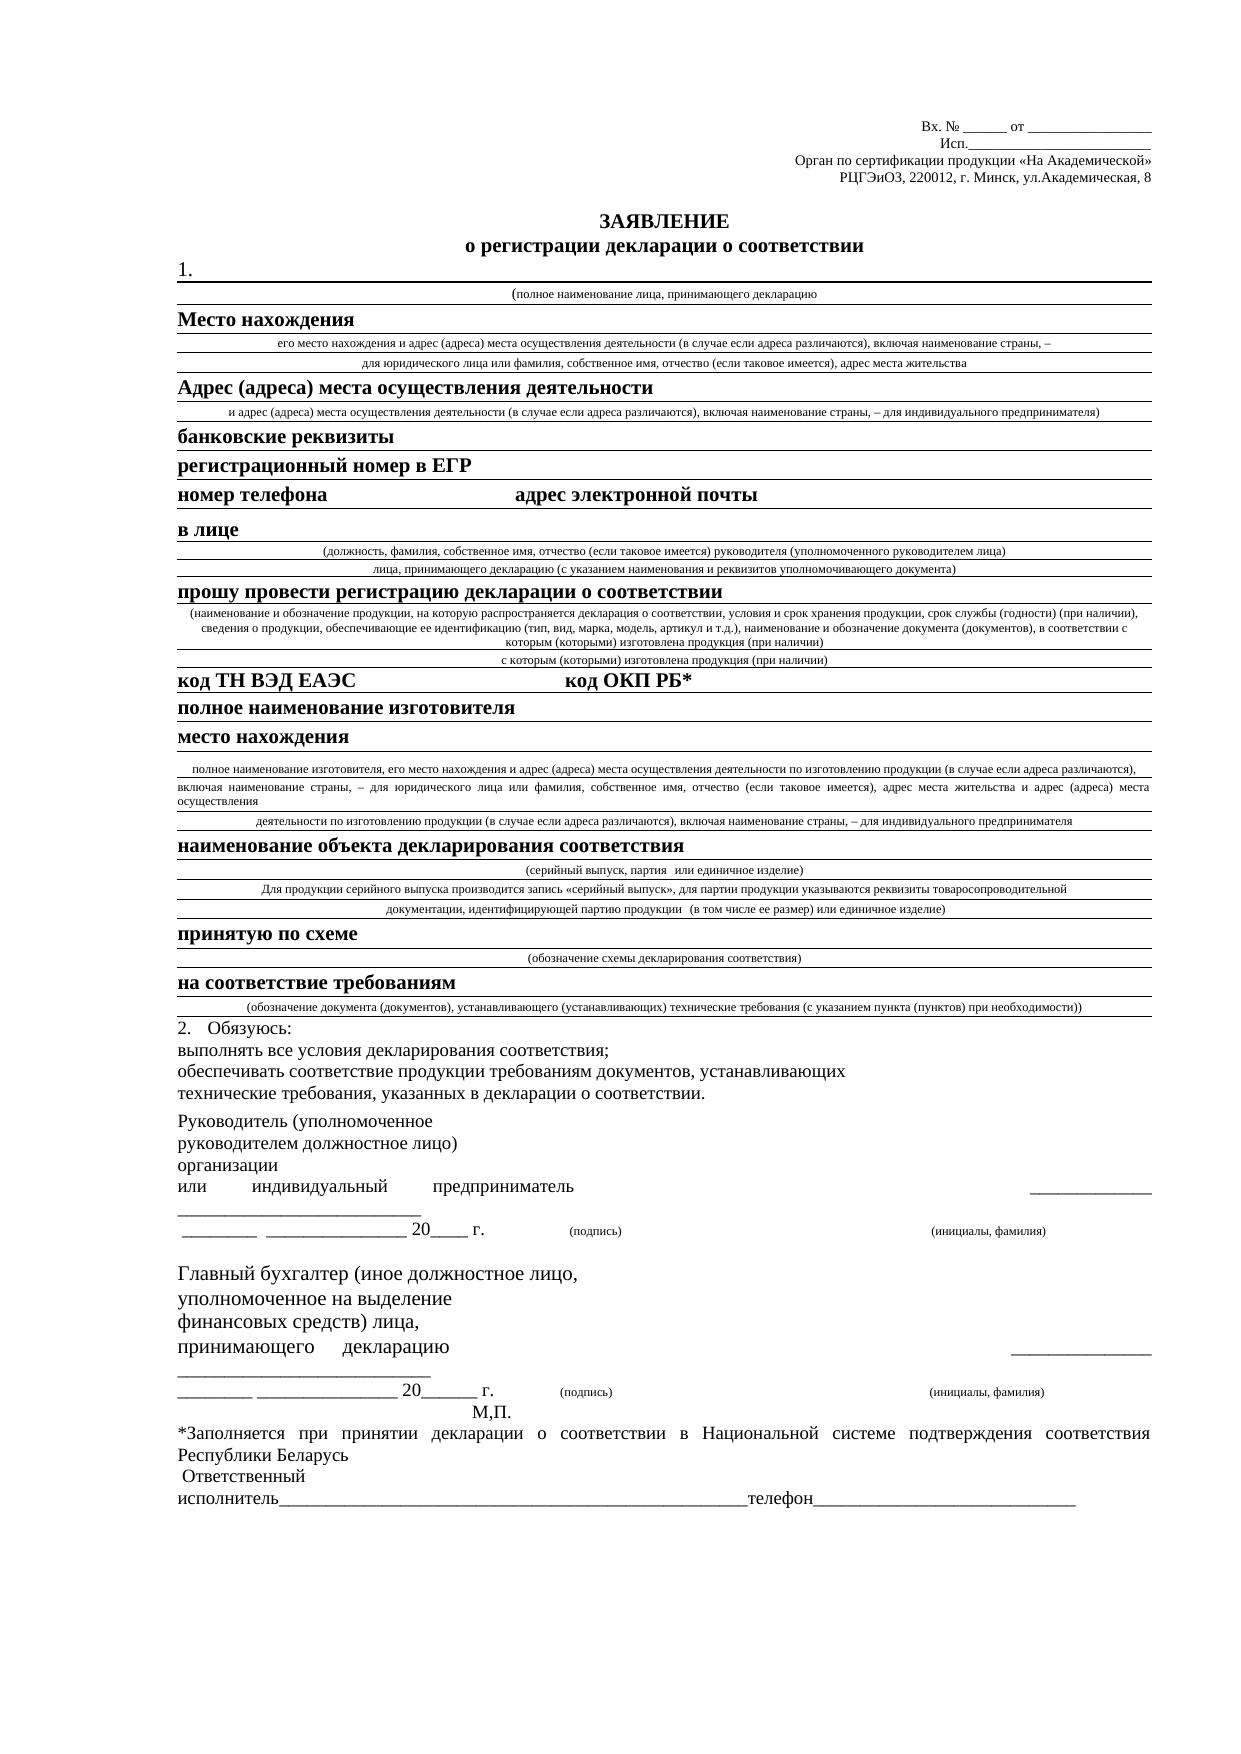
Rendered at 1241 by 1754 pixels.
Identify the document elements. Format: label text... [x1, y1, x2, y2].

text Главный бухгалтер (иное должностное лицо, [177, 1261, 1152, 1285]
text место нахождения [177, 722, 1152, 751]
text (должность, фамилия, собственное имя, отчество (если таковое имеется) руководителя (уполномоченного руководителем лица) [177, 542, 1152, 558]
text для юридического лица или фамилия, собственное имя, отчество (если таковое имеется), адрес места жительства [177, 353, 1152, 372]
text регистрационный номер в ЕГР [177, 451, 1152, 479]
text прошу провести регистрацию декларации о соответствии [177, 577, 1152, 603]
text Исп._________________________ [177, 135, 1152, 152]
text о регистрации декларации о соответствии [177, 233, 1152, 257]
text с которым (которыми) изготовлена продукция (при наличии) [177, 650, 1152, 667]
text лица, принимающего декларацию (с указанием наименования и реквизитов уполномочивающего документа) [177, 560, 1152, 576]
text ________ _______________ 20____ г. (подпись) (инициалы, фамилия) [177, 1218, 1152, 1240]
text 2. Обязуюсь: [177, 1017, 1152, 1038]
text выполнять все условия декларирования соответствия; [177, 1038, 1152, 1060]
text или индивидуальный предприниматель _____________ __________________________ [177, 1175, 1152, 1218]
text документации, идентифицирующей партию продукции (в том числе ее размер) или единичное изделие) [177, 900, 1152, 918]
text деятельности по изготовлению продукции (в случае если адреса различаются), включая наименование страны, – для индивидуального предпринимателя [177, 812, 1152, 830]
text Вх. № ______ от _________________ [59, 118, 1152, 135]
text код ТН ВЭД ЕАЭС код ОКП РБ* [177, 668, 1152, 692]
text обеспечивать соответствие продукции требованиям документов, устанавливающих [177, 1060, 1152, 1082]
text ЗАЯВЛЕНИЕ [177, 209, 1152, 233]
text (полное наименование лица, принимающего декларацию [177, 283, 1152, 303]
text Орган по сертификации продукции «На Академической» [177, 152, 1152, 168]
text М,П. [177, 1401, 1152, 1422]
text уполномоченное на выделение [177, 1285, 1152, 1309]
text Адрес (адреса) места осуществления деятельности [177, 373, 1152, 401]
text 1. [177, 257, 1152, 281]
text Для продукции серийного выпуска производится запись «серийный выпуск», для партии продукции указываются реквизиты товаросопроводительной [177, 880, 1152, 898]
text организации [177, 1153, 1152, 1175]
text Руководитель (уполномоченное [177, 1110, 1152, 1132]
text Ответственный исполнитель__________________________________________________телефон____________________________ [177, 1465, 1152, 1508]
text банковские реквизиты [177, 422, 1152, 450]
text ________ _______________ 20______ г. (подпись) (инициалы, фамилия) [177, 1379, 1152, 1401]
text и адрес (адреса) места осуществления деятельности (в случае если адреса различаются), включая наименование страны, – для индивидуального предпринимателя) [177, 402, 1152, 421]
text руководителем должностное лицо) [177, 1132, 1152, 1153]
text финансовых средств) лица, [177, 1309, 1152, 1333]
text наименование объекта декларирования соответствия [177, 831, 1152, 859]
text его место нахождения и адрес (адреса) места осуществления деятельности (в случае если адреса различаются), включая наименование страны, – [177, 334, 1152, 352]
text (обозначение схемы декларирования соответствия) [177, 949, 1152, 967]
text номер телефона адрес электронной почты [177, 480, 1152, 508]
text полное наименование изготовителя, его место нахождения и адрес (адреса) места осуществления деятельности по изготовлению продукции (в случае если адреса различаются), [177, 752, 1152, 777]
text (наименование и обозначение продукции, на которую распространяется декларация о соответствии, условия и срок хранения продукции, срок службы (годности) (при наличии), сведения о продукции, обеспечивающие ее идентификацию (тип, вид, марка, модель, артикул и т.д.), наименование и обозначение документа (документов), в соответствии с которым (которыми) изготовлена продукция (при наличии) [177, 604, 1152, 649]
text полное наименование изготовителя [177, 693, 1152, 721]
text принятую по схеме [177, 919, 1152, 947]
text включая наименование страны, – для юридического лица или фамилия, собственное имя, отчество (если таковое имеется), адрес места жительства и адрес (адреса) места осуществления [177, 778, 1152, 811]
text *Заполняется при принятии декларации о соответствии в Национальной системе подтверждения соответствия Республики Беларусь [177, 1422, 1152, 1465]
text на соответствие требованиям [177, 968, 1152, 996]
text в лице [177, 517, 1152, 541]
text принимающего декларацию _______________ ___________________________ [177, 1333, 1152, 1379]
text (обозначение документа (документов), устанавливающего (устанавливающих) технические требования (с указанием пункта (пунктов) при необходимости)) [177, 997, 1152, 1016]
text (серийный выпуск, партия или единичное изделие) [177, 860, 1152, 879]
text Место нахождения [177, 305, 1152, 333]
text технические требования, указанных в декларации о соответствии. [177, 1082, 1152, 1103]
text РЦГЭиОЗ, 220012, г. Минск, ул.Академическая, 8 [177, 168, 1152, 185]
